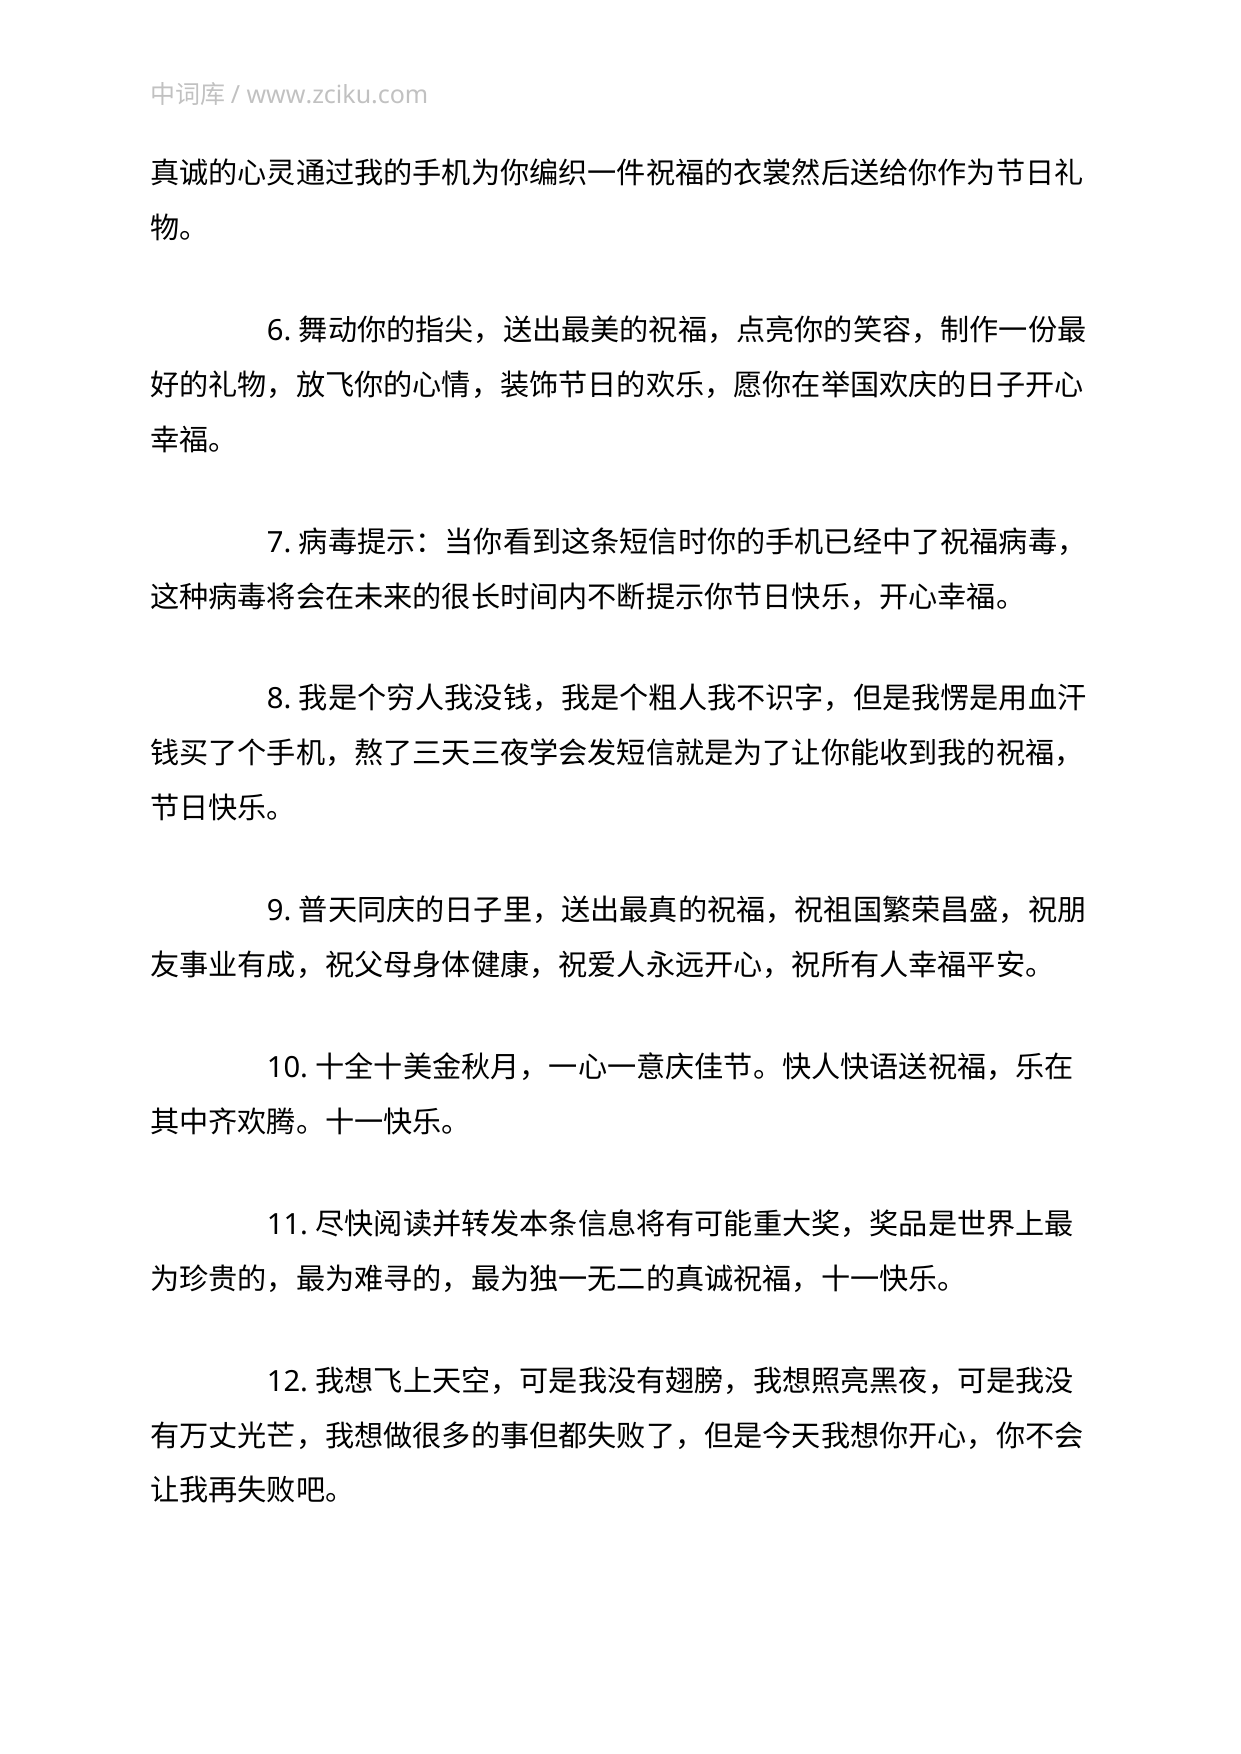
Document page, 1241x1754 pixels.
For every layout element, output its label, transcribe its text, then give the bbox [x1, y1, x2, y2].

text 11. 尽快阅读并转发本条信息将有可能重大奖，奖品是世界上最为珍贵的，最为难寻的，最为独一无二的真诚祝福，十一快乐。 [150, 1200, 1090, 1298]
text 12. 我想飞上天空，可是我没有翅膀，我想照亮黑夜，可是我没有万丈光芒，我想做很多的事但都失败了，但是今天我想你开心，你不会让我再失败吧。 [150, 1357, 1090, 1509]
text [150, 150, 1090, 247]
text 8. 我是个穷人我没钱，我是个粗人我不识字，但是我愣是用血汗钱买了个手机，熬了三天三夜学会发短信就是为了让你能收到我的祝福，节日快乐。 [150, 675, 1090, 827]
text 7. 病毒提示：当你看到这条短信时你的手机已经中了祝福病毒，这种病毒将会在未来的很长时间内不断提示你节日快乐，开心幸福。 [150, 518, 1090, 616]
text 10. 十全十美金秋月，一心一意庆佳节。快人快语送祝福，乐在其中齐欢腾。十一快乐。 [150, 1043, 1090, 1141]
text 9. 普天同庆的日子里，送出最真的祝福，祝祖国繁荣昌盛，祝朋友事业有成，祝父母身体健康，祝爱人永远开心，祝所有人幸福平安。 [150, 887, 1090, 984]
text 6. 舞动你的指尖，送出最美的祝福，点亮你的笑容，制作一份最好的礼物，放飞你的心情，装饰节日的欢乐，愿你在举国欢庆的日子开心幸福。 [150, 307, 1090, 459]
